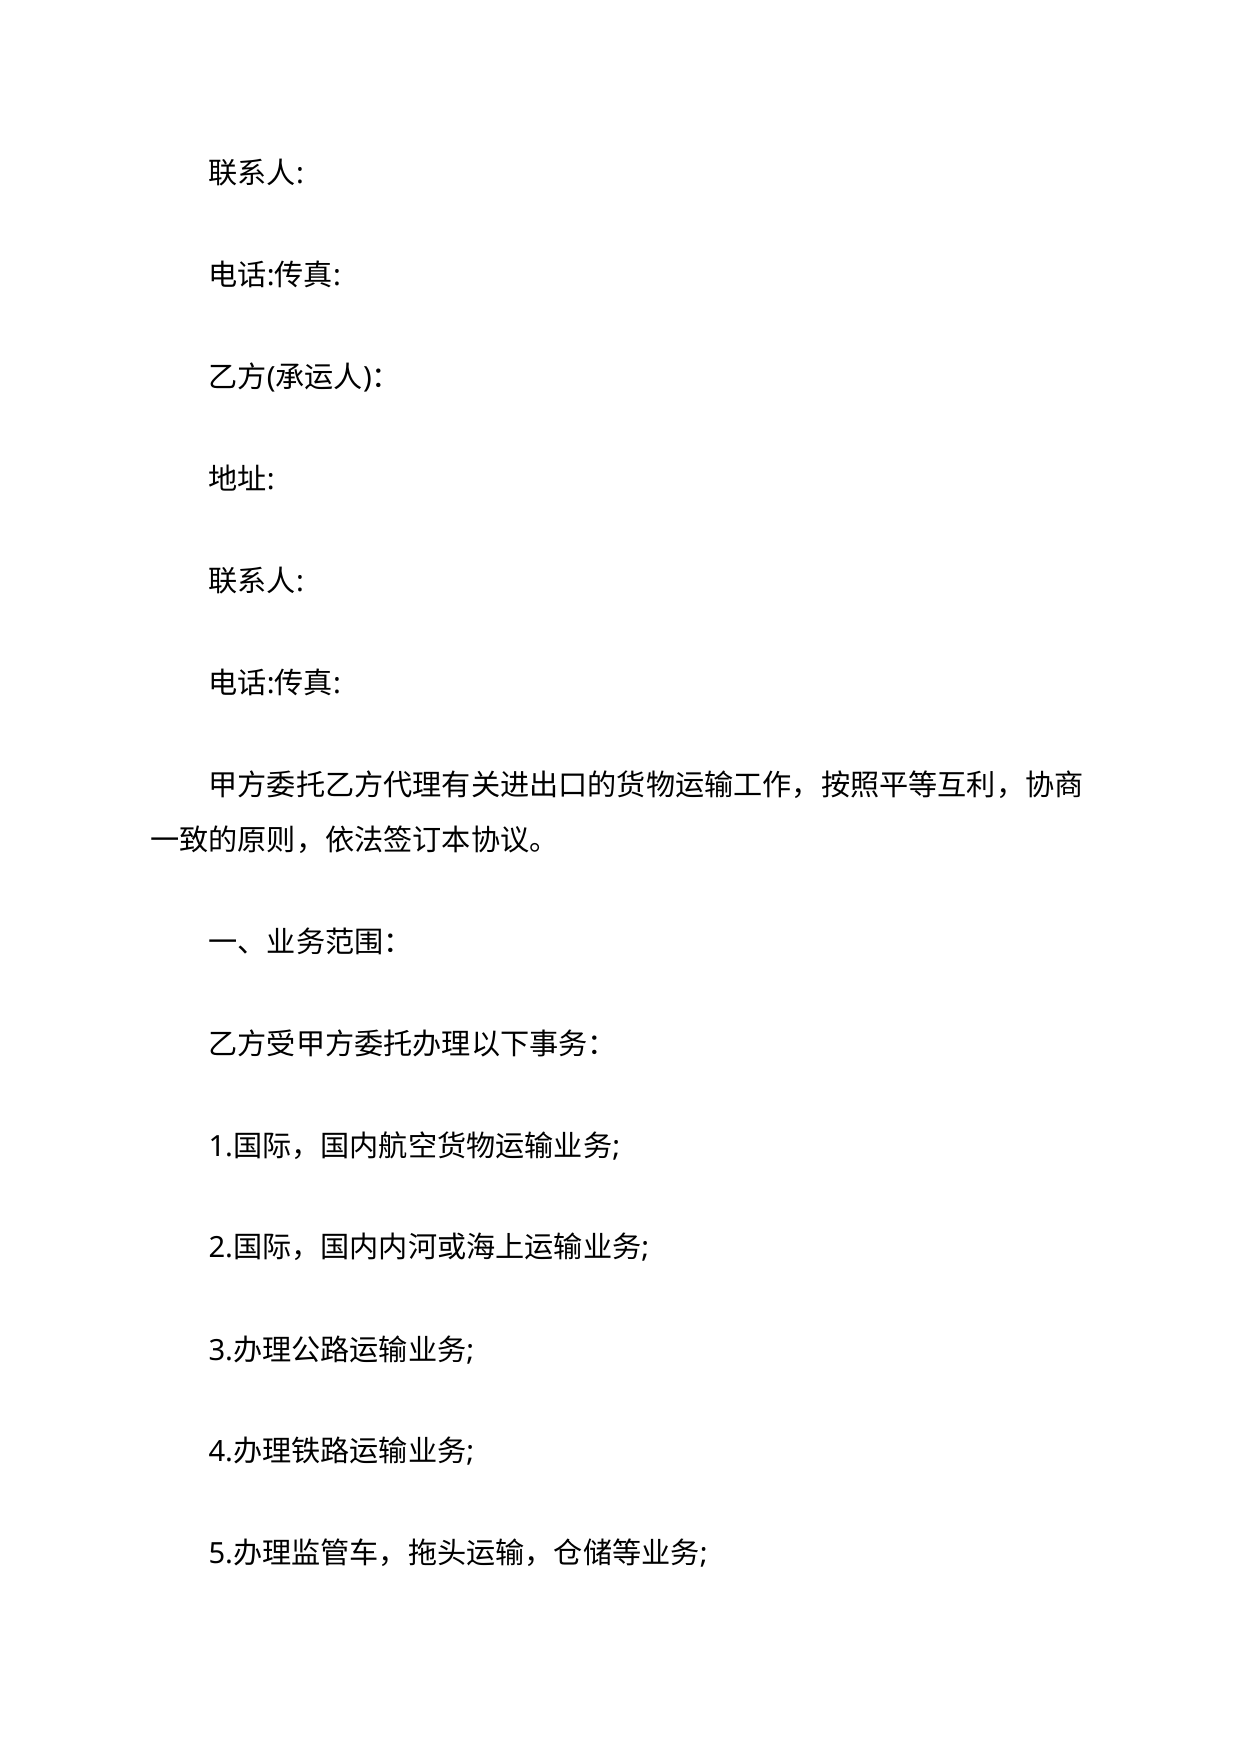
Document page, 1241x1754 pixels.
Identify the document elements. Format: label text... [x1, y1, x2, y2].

text 一、业务范围： [150, 918, 1090, 961]
text 电话:传真: [150, 660, 1090, 702]
text 联系人: [150, 150, 1090, 192]
text 电话:传真: [150, 252, 1090, 294]
text 5.办理监管车，拖头运输，仓储等业务; [150, 1530, 1090, 1572]
text 乙方受甲方委托办理以下事务： [150, 1020, 1090, 1063]
text 联系人: [150, 558, 1090, 600]
text 3.办理公路运输业务; [150, 1326, 1090, 1368]
text 2.国际，国内内河或海上运输业务; [150, 1224, 1090, 1266]
text 甲方委托乙方代理有关进出口的货物运输工作，按照平等互利，协商一致的原则，依法签订本协议。 [150, 762, 1090, 859]
text 地址: [150, 456, 1090, 498]
text 1.国际，国内航空货物运输业务; [150, 1122, 1090, 1164]
text 乙方(承运人)： [150, 354, 1090, 396]
text 4.办理铁路运输业务; [150, 1428, 1090, 1470]
